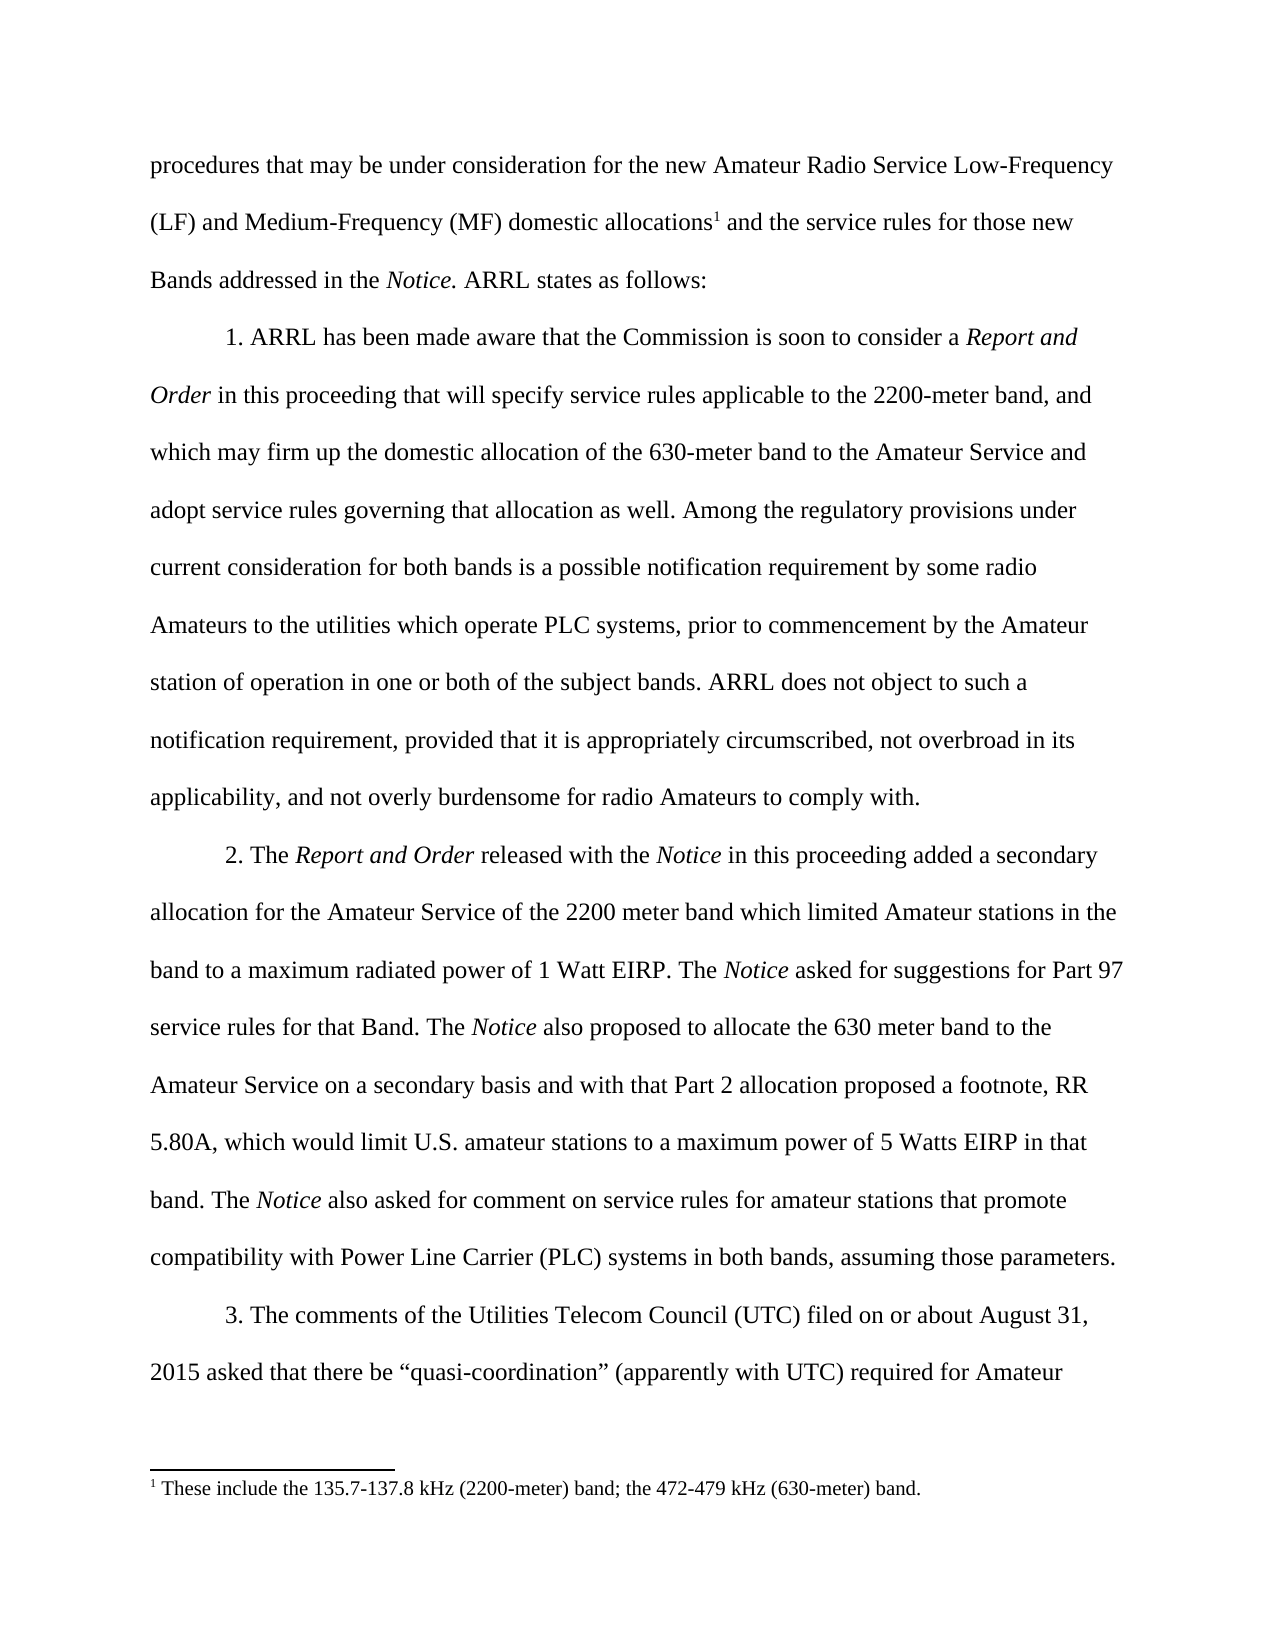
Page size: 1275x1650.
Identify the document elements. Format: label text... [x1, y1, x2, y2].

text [150, 1300, 1125, 1386]
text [150, 150, 1125, 294]
text 2. The Report and Order released with the Notice in this proceeding added a secondary allocation for the Amateur Service of the 2200 meter band which limited Amateur stations in the band to a maximum radiated power of 1 Watt EIRP. The Notice asked for suggestions for Part 97 service rules for that Band. The Notice also proposed to allocate the 630 meter band to the Amateur Service on a secondary basis and with that Part 2 allocation proposed a footnote, RR 5.80A, which would limit U.S. amateur stations to a maximum power of 5 Watts EIRP in that band. The Notice also asked for comment on service rules for amateur stations that promote compatibility with Power Line Carrier (PLC) systems in both bands, assuming those parameters. [150, 840, 1125, 1271]
text 1. ARRL has been made aware that the Commission is soon to consider a Report and Order in this proceeding that will specify service rules applicable to the 2200-meter band, and which may firm up the domestic allocation of the 630-meter band to the Amateur Service and adopt service rules governing that allocation as well. Among the regulatory provisions under current consideration for both bands is a possible notification requirement by some radio Amateurs to the utilities which operate PLC systems, prior to commencement by the Amateur station of operation in one or both of the subject bands. ARRL does not object to such a notification requirement, provided that it is appropriately circumscribed, not overbroad in its applicability, and not overly burdensome for radio Amateurs to comply with. [150, 322, 1125, 811]
